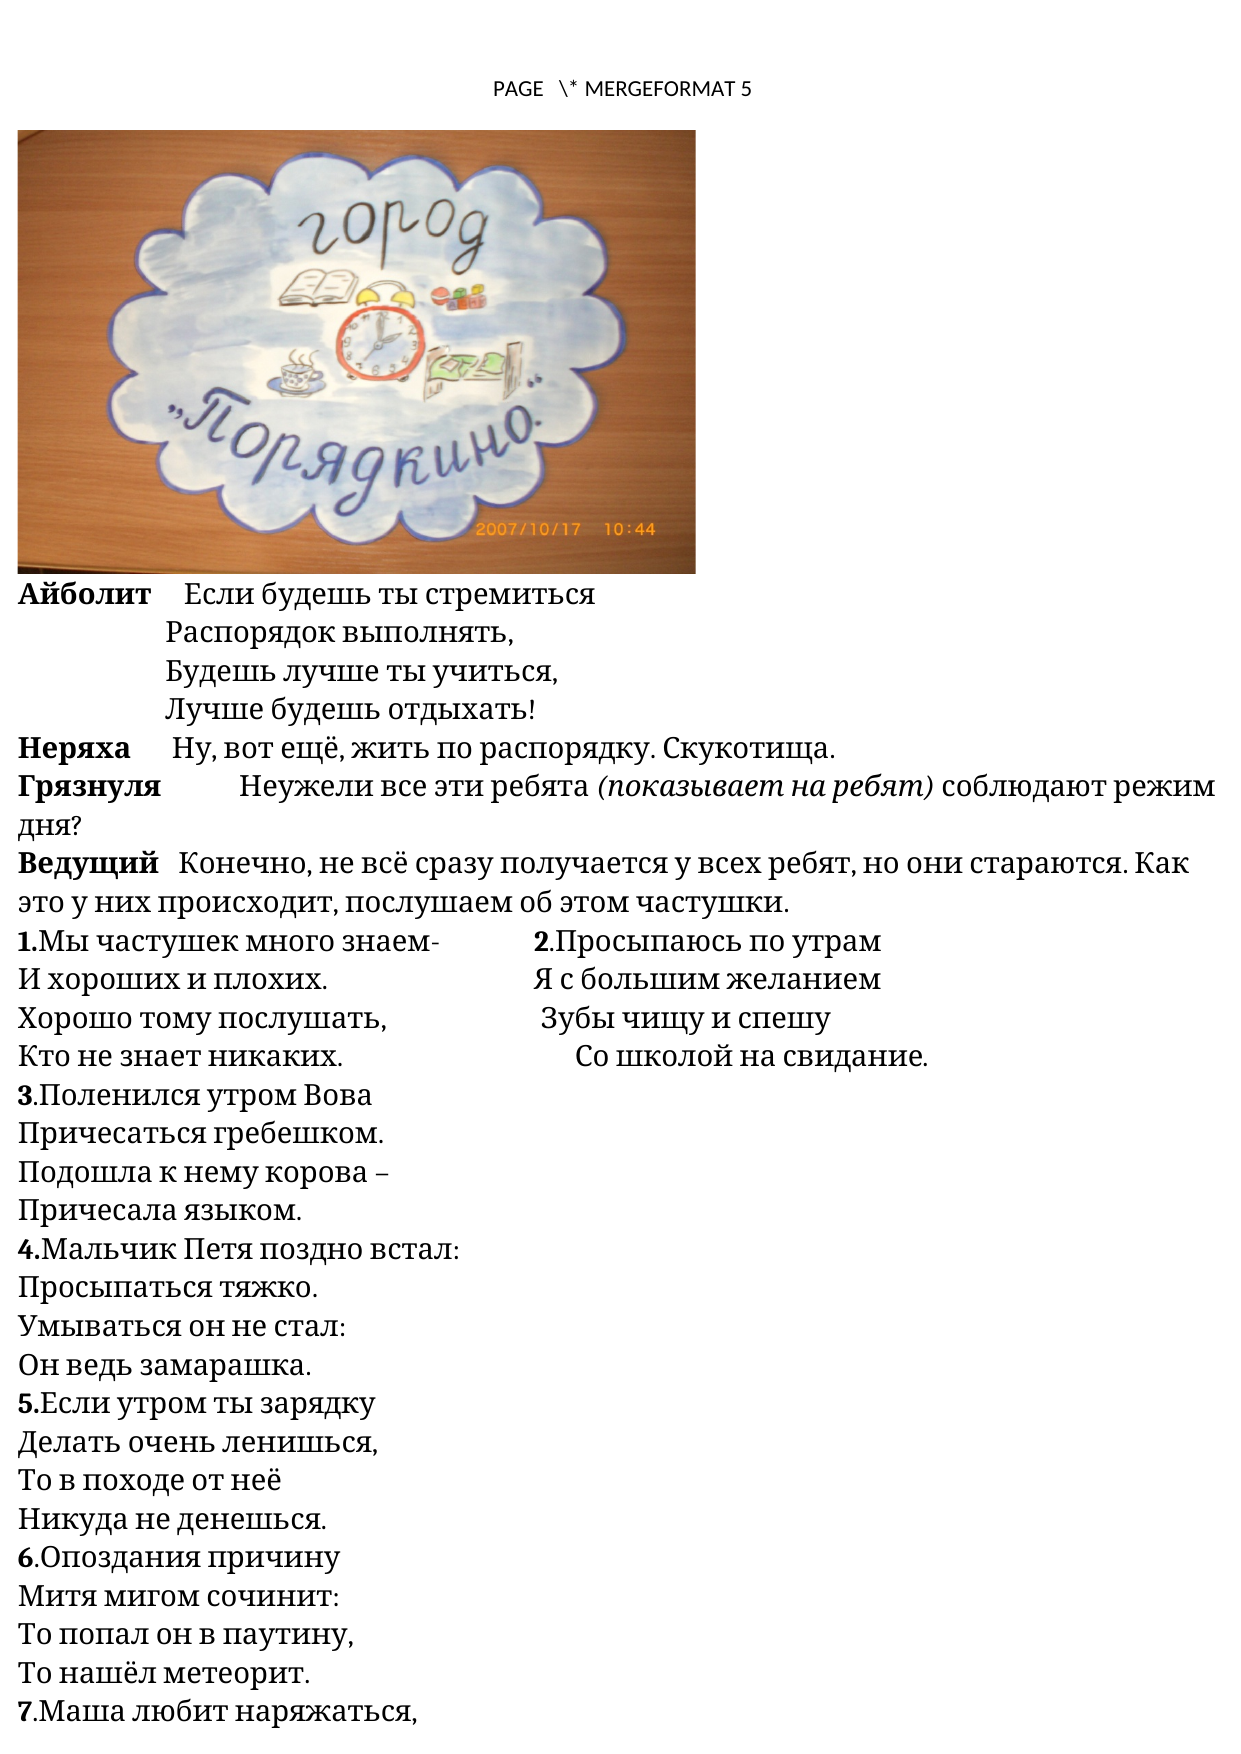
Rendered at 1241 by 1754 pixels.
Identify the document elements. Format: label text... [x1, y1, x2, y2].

text Неряха Ну, вот ещё, жить по распорядку. Скукотища. [18, 732, 1222, 766]
text Ведущий Конечно, не всё сразу получается у всех ребят, но они стараются. Как это у них происходит, послушаем об этом частушки. [18, 848, 1222, 920]
picture [17, 130, 696, 574]
text 6.Опоздания причину [18, 1541, 1222, 1575]
text Распорядок выполнять, [165, 616, 1222, 650]
text То в походе от неё [18, 1464, 1222, 1498]
text Умываться он не стал: [18, 1310, 1222, 1344]
text Причесаться гребешком. [18, 1117, 1222, 1151]
text То попал он в паутину, [18, 1618, 1222, 1652]
text Причесала языком. [18, 1194, 1222, 1228]
text Будешь лучше ты учиться, [91, 655, 1222, 688]
text Митя мигом сочинит: [18, 1580, 1222, 1613]
text Никуда не денешься. [18, 1503, 1222, 1536]
text 1.Мы частушек много знаем- 2.Просыпаюсь по утрам [18, 925, 1222, 958]
text То нашёл метеорит. [18, 1657, 1222, 1691]
text Просыпаться тяжко. [18, 1272, 1222, 1305]
text Кто не знает никаких. Со школой на свидание. [18, 1040, 1222, 1074]
text Подошла к нему корова – [18, 1156, 1222, 1189]
text 3.Поленился утром Вова [18, 1079, 1222, 1112]
text 5.Если утром ты зарядку [18, 1387, 1222, 1421]
text Лучше будешь отдыхать! [91, 693, 1222, 727]
text Хорошо тому послушать, Зубы чищу и спешу [18, 1002, 1222, 1035]
text 7.Маша любит наряжаться, [18, 1696, 1222, 1729]
text 4.Мальчик Петя поздно встал: [18, 1233, 1222, 1267]
text Грязнуля Неужели все эти ребята (показывает на ребят) соблюдают режим дня? [18, 771, 1222, 843]
text Он ведь замарашка. [18, 1349, 1222, 1382]
text Айболит Если будешь ты стремиться [18, 578, 1222, 611]
text Делать очень ленишься, [18, 1426, 1222, 1459]
text И хороших и плохих. Я с большим желанием [18, 963, 1222, 997]
